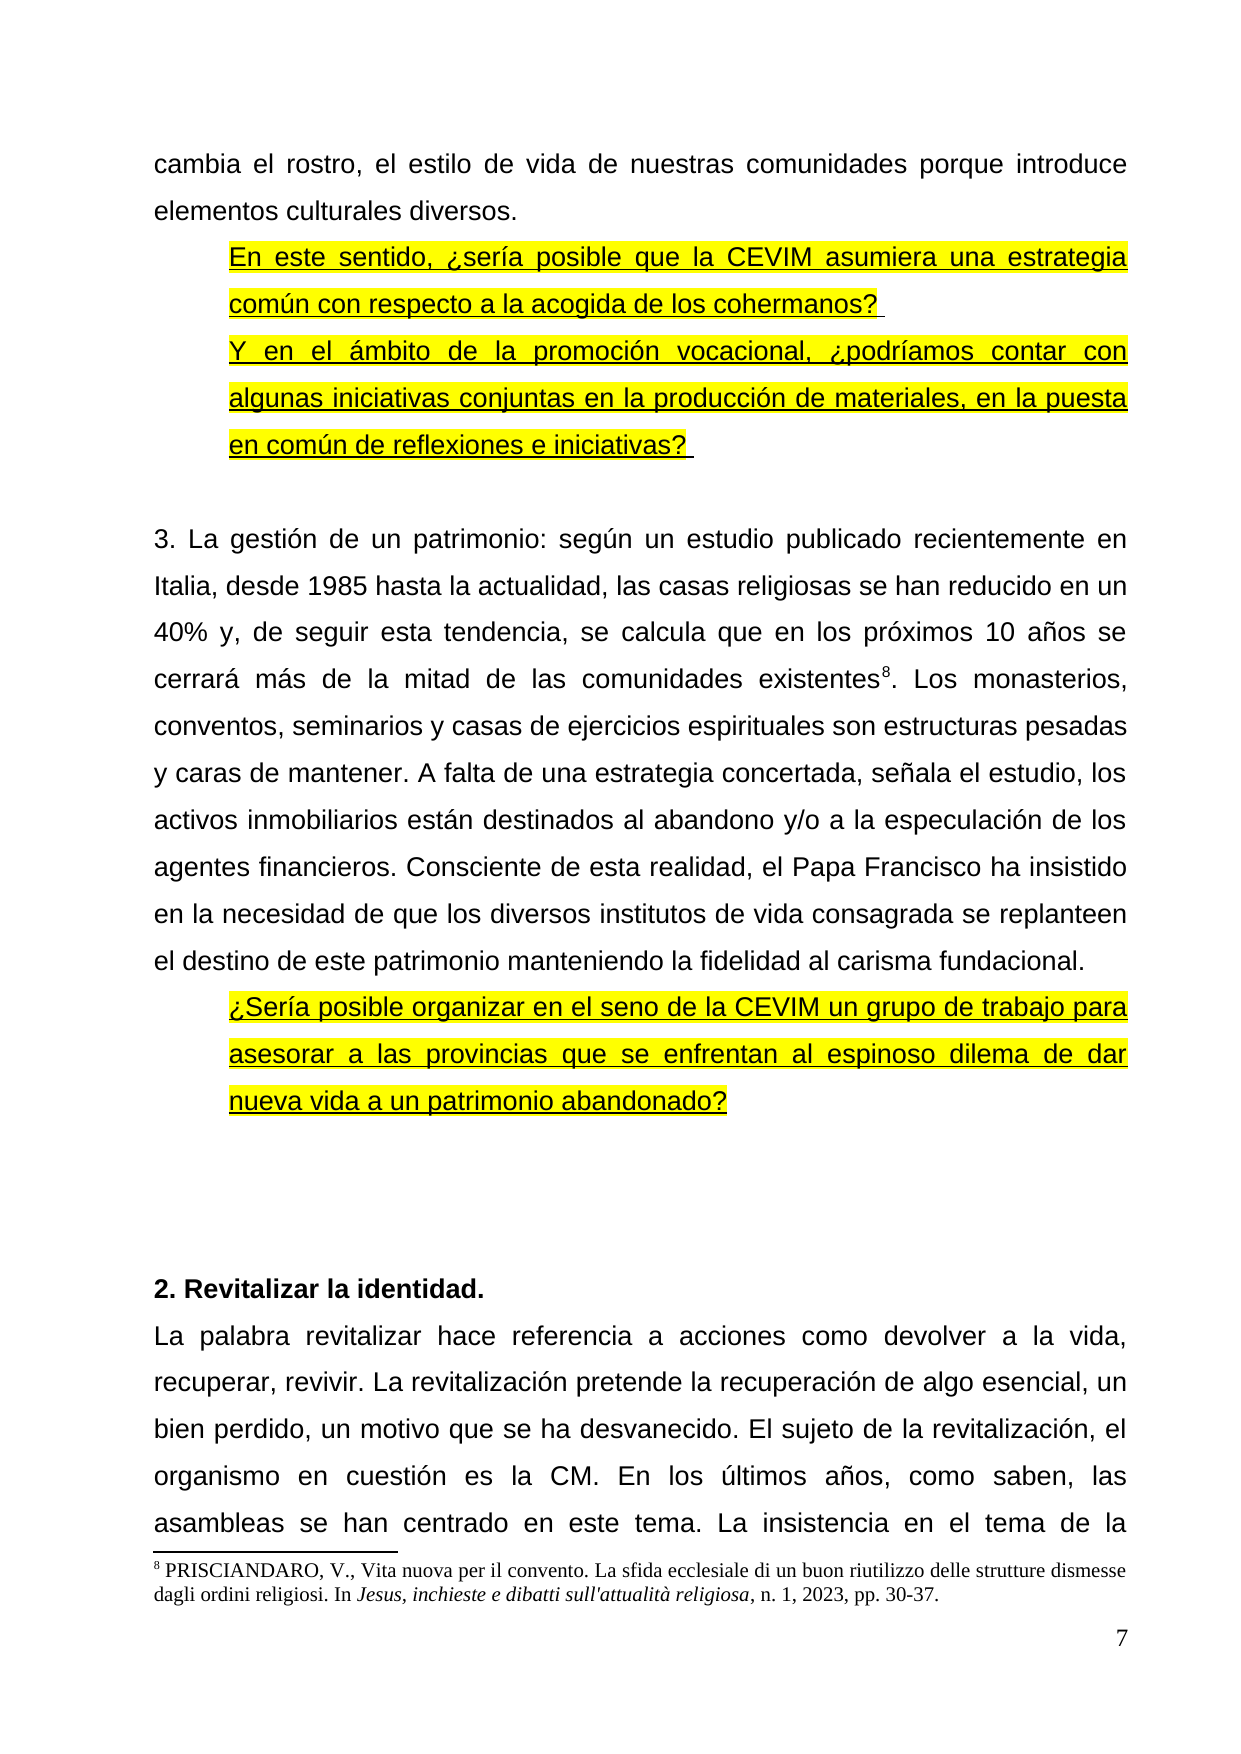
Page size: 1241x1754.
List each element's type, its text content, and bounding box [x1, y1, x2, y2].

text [153, 148, 1128, 226]
list ¿Sería posible organizar en el seno de la CEVIM un grupo de trabajo para asesorar a las provincias que se enfrentan al espinoso dilema de dar nueva vida a un patrimonio abandonado? [228, 1020, 1128, 1066]
list Y en el ámbito de la promoción vocacional, ¿podríamos contar con algunas iniciativas conjuntas en la producción de materiales, en la puesta en común de reflexiones e iniciativas? [228, 410, 1128, 460]
text 3. La gestión de un patrimonio: según un estudio publicado recientemente en Italia, desde 1985 hasta la actualidad, las casas religiosas se han reducido en un 40% y, de seguir esta tendencia, se calcula que en los próximos 10 años se cerrará más de la mitad de las comunidades existentes. Los monasterios, conventos, seminarios y casas de ejercicios espirituales son estructuras pesadas y caras de mantener. A falta de una estrategia concertada, señala el estudio, los activos inmobiliarios están destinados al abandono y/o a la especulación de los agentes financieros. Consciente de esta realidad, el Papa Francisco ha insistido en la necesidad de que los diversos institutos de vida consagrada se replanteen el destino de este patrimonio manteniendo la fidelidad al carisma fundacional. [153, 523, 1128, 976]
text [153, 1319, 1128, 1538]
list Y en el ámbito de la promoción vocacional, ¿podríamos contar con algunas iniciativas conjuntas en la producción de materiales, en la puesta en común de reflexiones e iniciativas? [228, 363, 1128, 409]
list En este sentido, ¿sería posible que la CEVIM asumiera una estrategia común con respecto a la acogida de los cohermanos? [228, 270, 1128, 319]
text 2. Revitalizar la identidad. [153, 1273, 1128, 1304]
list ¿Sería posible organizar en el seno de la CEVIM un grupo de trabajo para asesorar a las provincias que se enfrentan al espinoso dilema de dar nueva vida a un patrimonio abandonado? [228, 1067, 1128, 1116]
